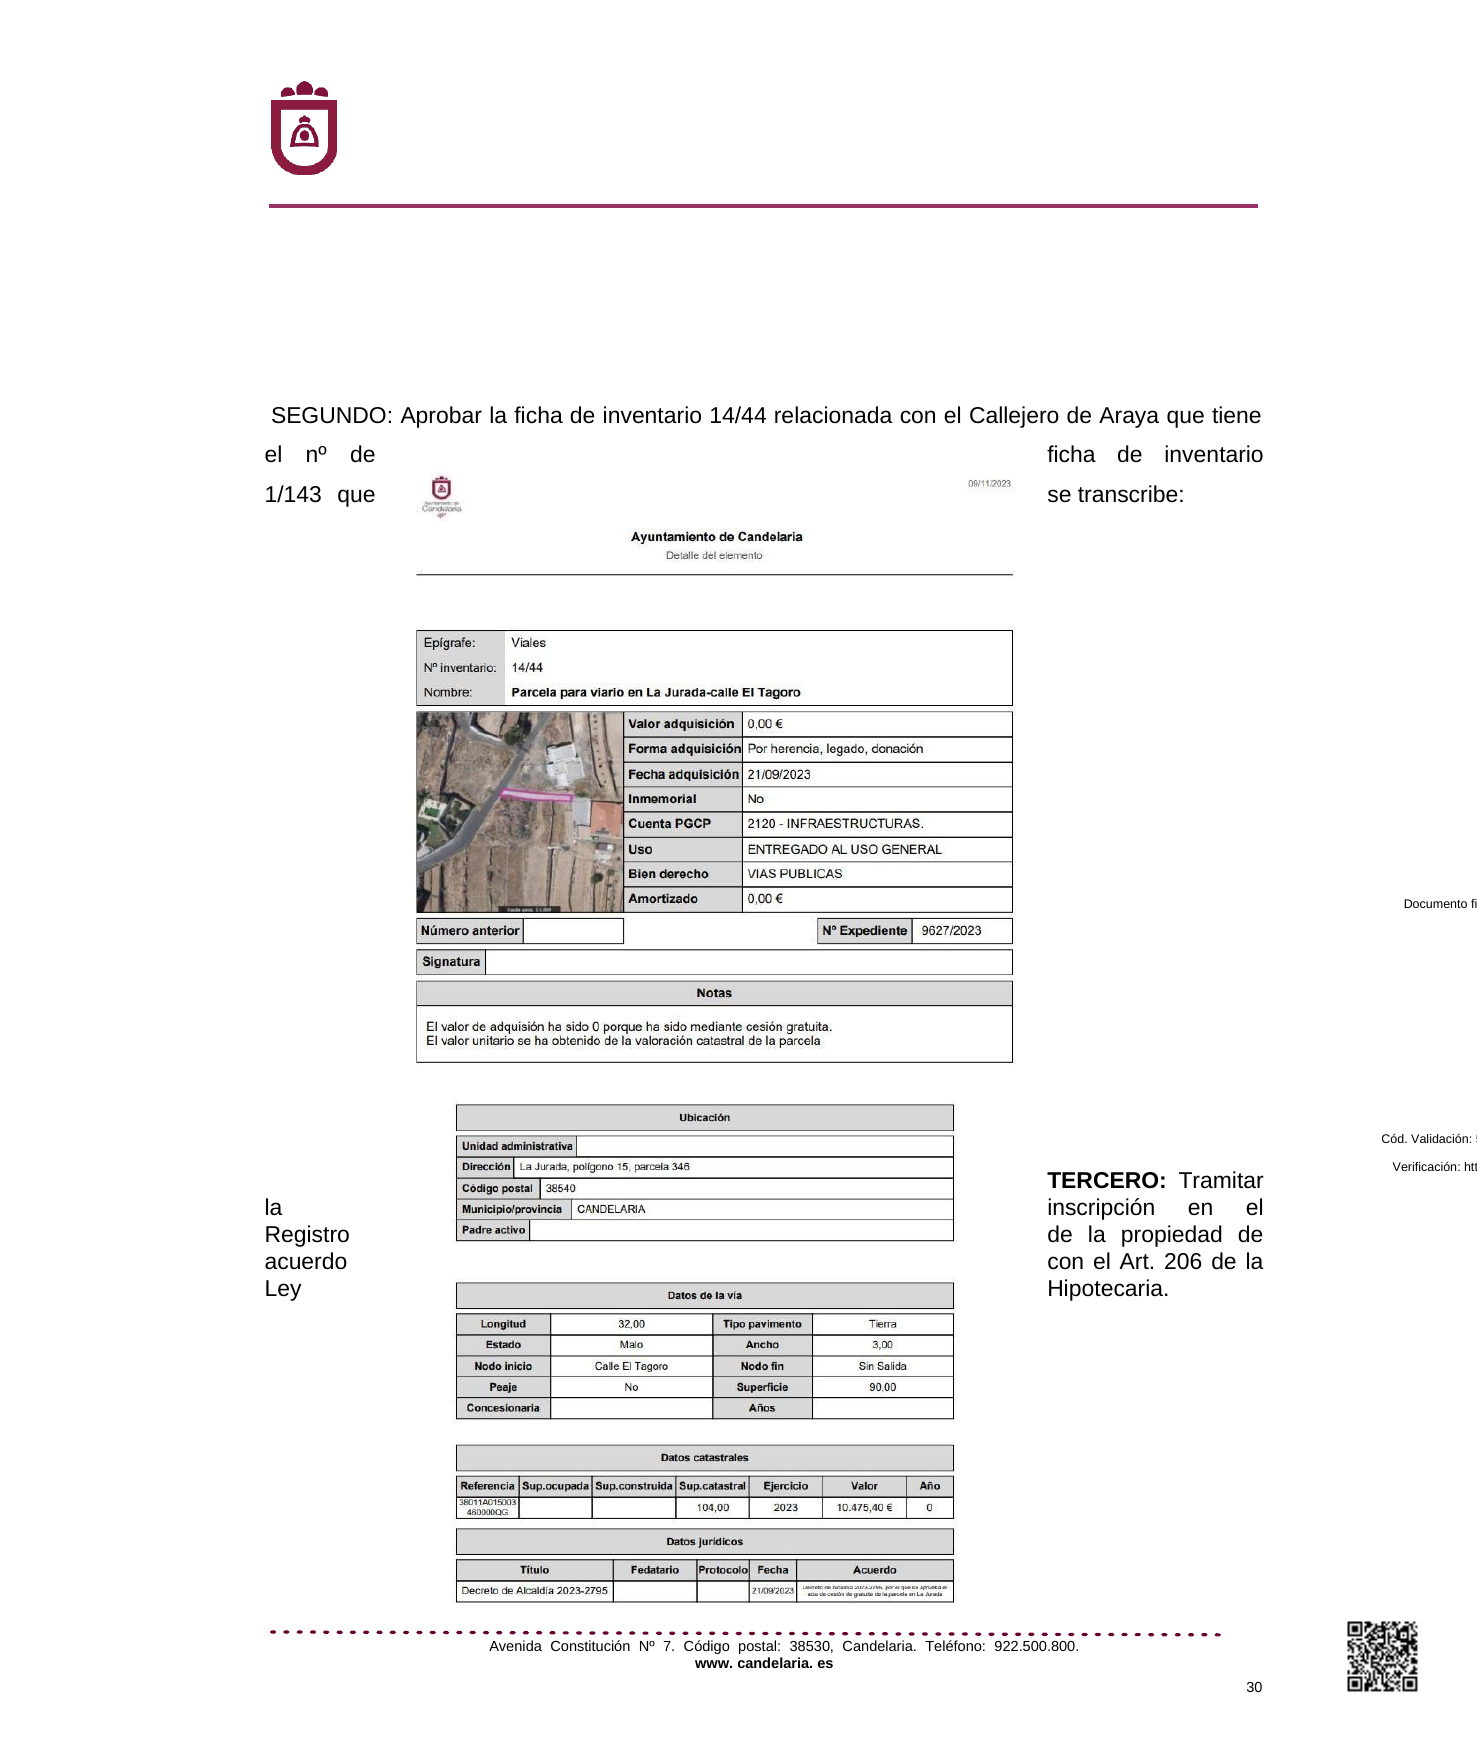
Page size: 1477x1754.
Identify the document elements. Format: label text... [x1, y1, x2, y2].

text SEGUNDO: Aprobar la ficha de inventario 14/44 relacionada con el Callejero de Araya que tiene el nº de ficha de inventario 1/143 que se transcribe: [264, 402, 1263, 507]
picture [394, 457, 1029, 1079]
text TERCERO: Tramitar la inscripción en el Registro de la propiedad de acuerdo con el Art. 206 de la Ley Hipotecaria. [264, 1167, 438, 1302]
picture [1346, 1620, 1420, 1694]
text TERCERO: Tramitar la inscripción en el Registro de la propiedad de acuerdo con el Art. 206 de la Ley Hipotecaria. [966, 1167, 1263, 1302]
picture [271, 81, 337, 175]
picture [438, 1091, 966, 1613]
